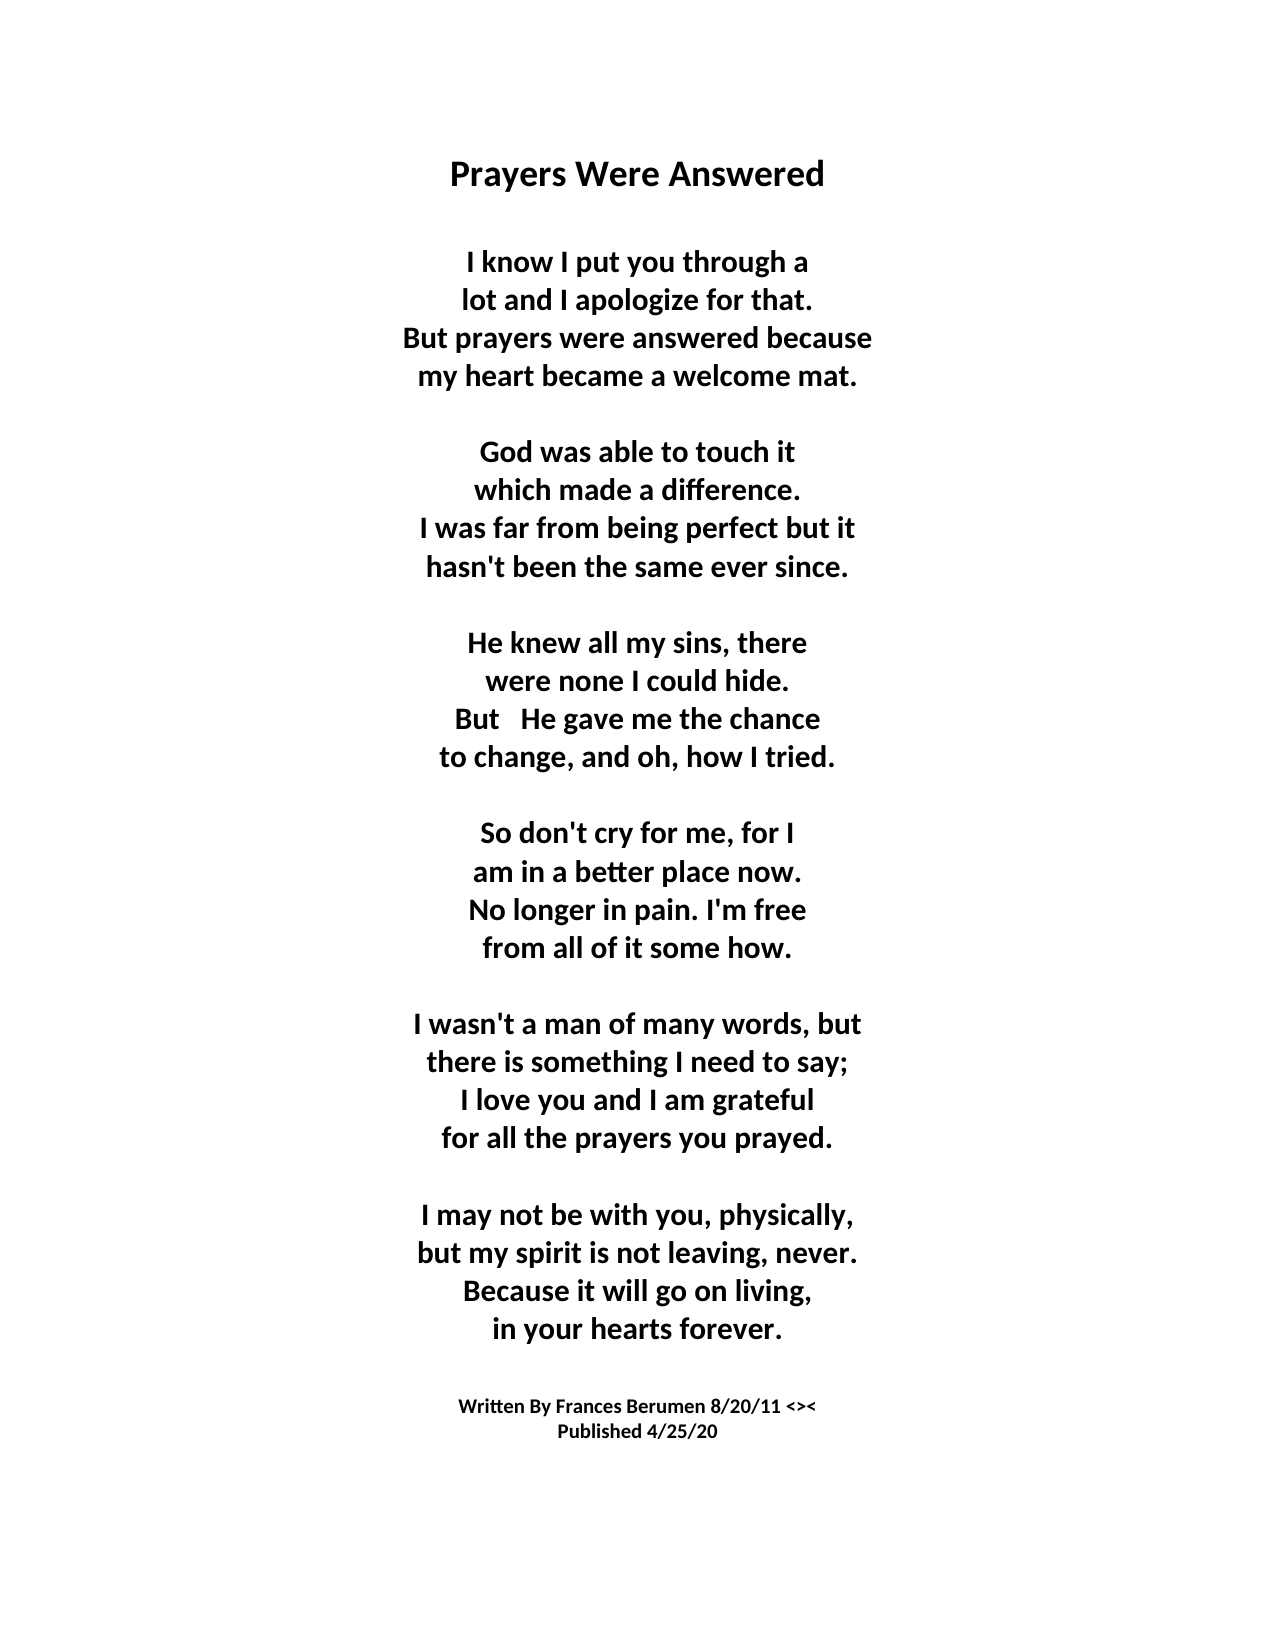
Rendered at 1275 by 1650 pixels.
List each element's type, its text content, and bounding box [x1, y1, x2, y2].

text I wasn't a man of many words, but [150, 1004, 1125, 1042]
text I was far from being perfect but it [150, 508, 1125, 547]
text So don't cry for me, for I [150, 813, 1125, 852]
text Because it will go on living, [150, 1271, 1125, 1309]
text Written By Frances Berumen 8/20/11 <>< [150, 1393, 1125, 1418]
text there is something I need to say; [150, 1042, 1125, 1080]
text He knew all my sins, there [150, 623, 1125, 661]
text am in a better place now. [150, 852, 1125, 890]
text but my spirit is not leaving, never. [150, 1233, 1125, 1271]
text were none I could hide. [150, 661, 1125, 699]
text lot and I apologize for that. [150, 280, 1125, 318]
text hasn't been the same ever since. [150, 547, 1125, 585]
text to change, and oh, how I tried. [150, 737, 1125, 775]
text I love you and I am grateful [150, 1080, 1125, 1118]
text But He gave me the chance [150, 699, 1125, 737]
text I may not be with you, physically, [150, 1195, 1125, 1233]
text But prayers were answered because [150, 318, 1125, 356]
text God was able to touch it [150, 432, 1125, 470]
text for all the prayers you prayed. [150, 1118, 1125, 1157]
text from all of it some how. [150, 928, 1125, 966]
text my heart became a welcome mat. [150, 356, 1125, 394]
text Prayers Were Answered [150, 150, 1125, 196]
text which made a difference. [150, 470, 1125, 508]
text Published 4/25/20 [150, 1418, 1125, 1444]
text I know I put you through a [150, 242, 1125, 280]
text in your hearts forever. [150, 1309, 1125, 1347]
text No longer in pain. I'm free [150, 890, 1125, 928]
